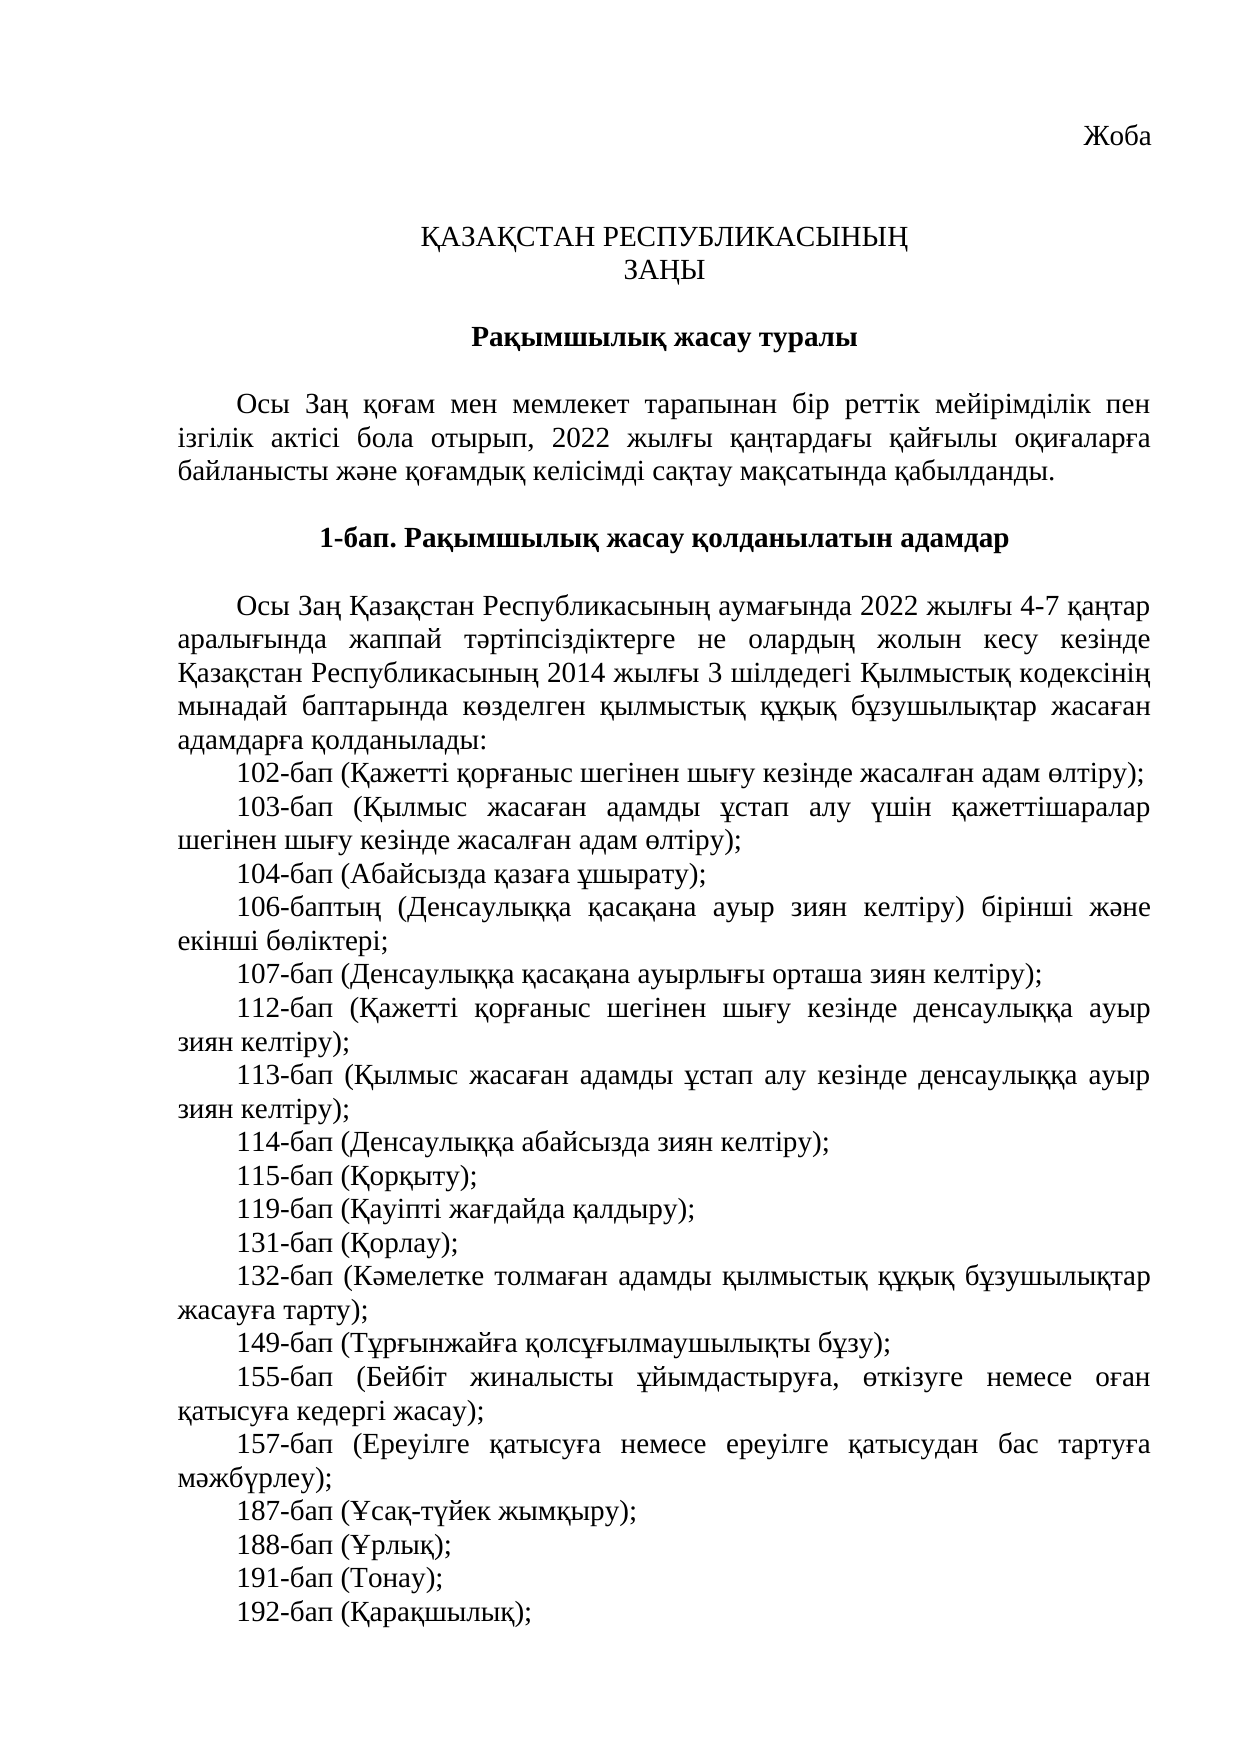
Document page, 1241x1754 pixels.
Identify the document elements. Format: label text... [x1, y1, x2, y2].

text Осы Заң Қазақстан Республикасының аумағында 2022 жылғы 4-7 қаңтар аралығында жаппай тәртіпсіздіктерге не олардың жолын кесу кезінде Қазақстан Республикасының 2014 жылғы 3 шілдедегі Қылмыстық кодексінің мынадай баптарында көзделген қылмыстық құқық бұзушылықтар жасаған адамдарға қолданылады: [177, 588, 1152, 755]
text 1-бап. Рақымшылық жасау қолданылатын адамдар [177, 521, 1152, 554]
text 114-бап (Денсаулыққа абайсызда зиян келтiру); [177, 1124, 1152, 1158]
text Осы Заң қоғам мен мемлекет тарапынан бір реттік мейірімділік пен ізгілік актісі бола отырып, 2022 жылғы қаңтардағы қайғылы оқиғаларға байланысты және қоғамдық келісімді сақтау мақсатында қабылданды. [177, 386, 1152, 487]
text 103-бап (Қылмыс жасаған адамды ұстап алу үшiн қажеттiшаралар шегінен шығу кезiнде жасалған адам өлтiру); [177, 789, 1152, 856]
text 113-бап (Қылмыс жасаған адамды ұстап алу кезiнде денсаулыққа ауыр зиян келтiру); [177, 1057, 1152, 1124]
text 187-бап (Ұсақ-түйек жымқыру); [177, 1493, 1152, 1527]
text 112-бап (Қажеттi қорғаныс шегiнен шығу кезiнде денсаулыққа ауыр зиян келтiру); [177, 990, 1152, 1057]
text 149-бап (Тұрғынжайға қолсұғылмаушылықты бұзу); [177, 1326, 1152, 1359]
text ЗАҢЫ [177, 252, 1152, 286]
text 192-бап (Қарақшылық); [177, 1594, 1152, 1627]
text 102-бап (Қажеттi қорғаныс шегiнен шығу кезiнде жасалған адам өлтіру); [177, 755, 1152, 789]
text Рақымшылық жасау туралы [177, 319, 1152, 353]
text 115-бап (Қорқыту); [177, 1158, 1152, 1191]
text 191-бап (Тонау); [177, 1560, 1152, 1594]
text 157-бап (Ереуiлге қатысуға немесе ереуілге қатысудан бас тартуға мәжбүрлеу); [177, 1426, 1152, 1493]
text 188-бап (Ұрлық); [177, 1527, 1152, 1560]
text 106-баптың (Денсаулыққа қасақана ауыр зиян келтiру) бірінші және екінші бөліктері; [177, 889, 1152, 957]
text Жоба [177, 118, 1152, 152]
text ҚАЗАҚСТАН РЕСПУБЛИКАСЫНЫҢ [177, 219, 1152, 252]
text 155-бап (Бейбіт жиналысты ұйымдастыруға, өткізуге немесе оған қатысуға кедергі жасау); [177, 1359, 1152, 1426]
text 119-бап (Қауiптi жағдайда қалдыру); [177, 1191, 1152, 1225]
text 131-бап (Қорлау); [177, 1225, 1152, 1258]
text 132-бап (Кәмелетке толмаған адамды қылмыстық құқық бұзушылықтар жасауға тарту); [177, 1258, 1152, 1326]
text 104-бап (Абайсызда қазаға ұшырату); [177, 856, 1152, 889]
text 107-бап (Денсаулыққа қасақана ауырлығы орташа зиян келтiру); [177, 957, 1152, 990]
